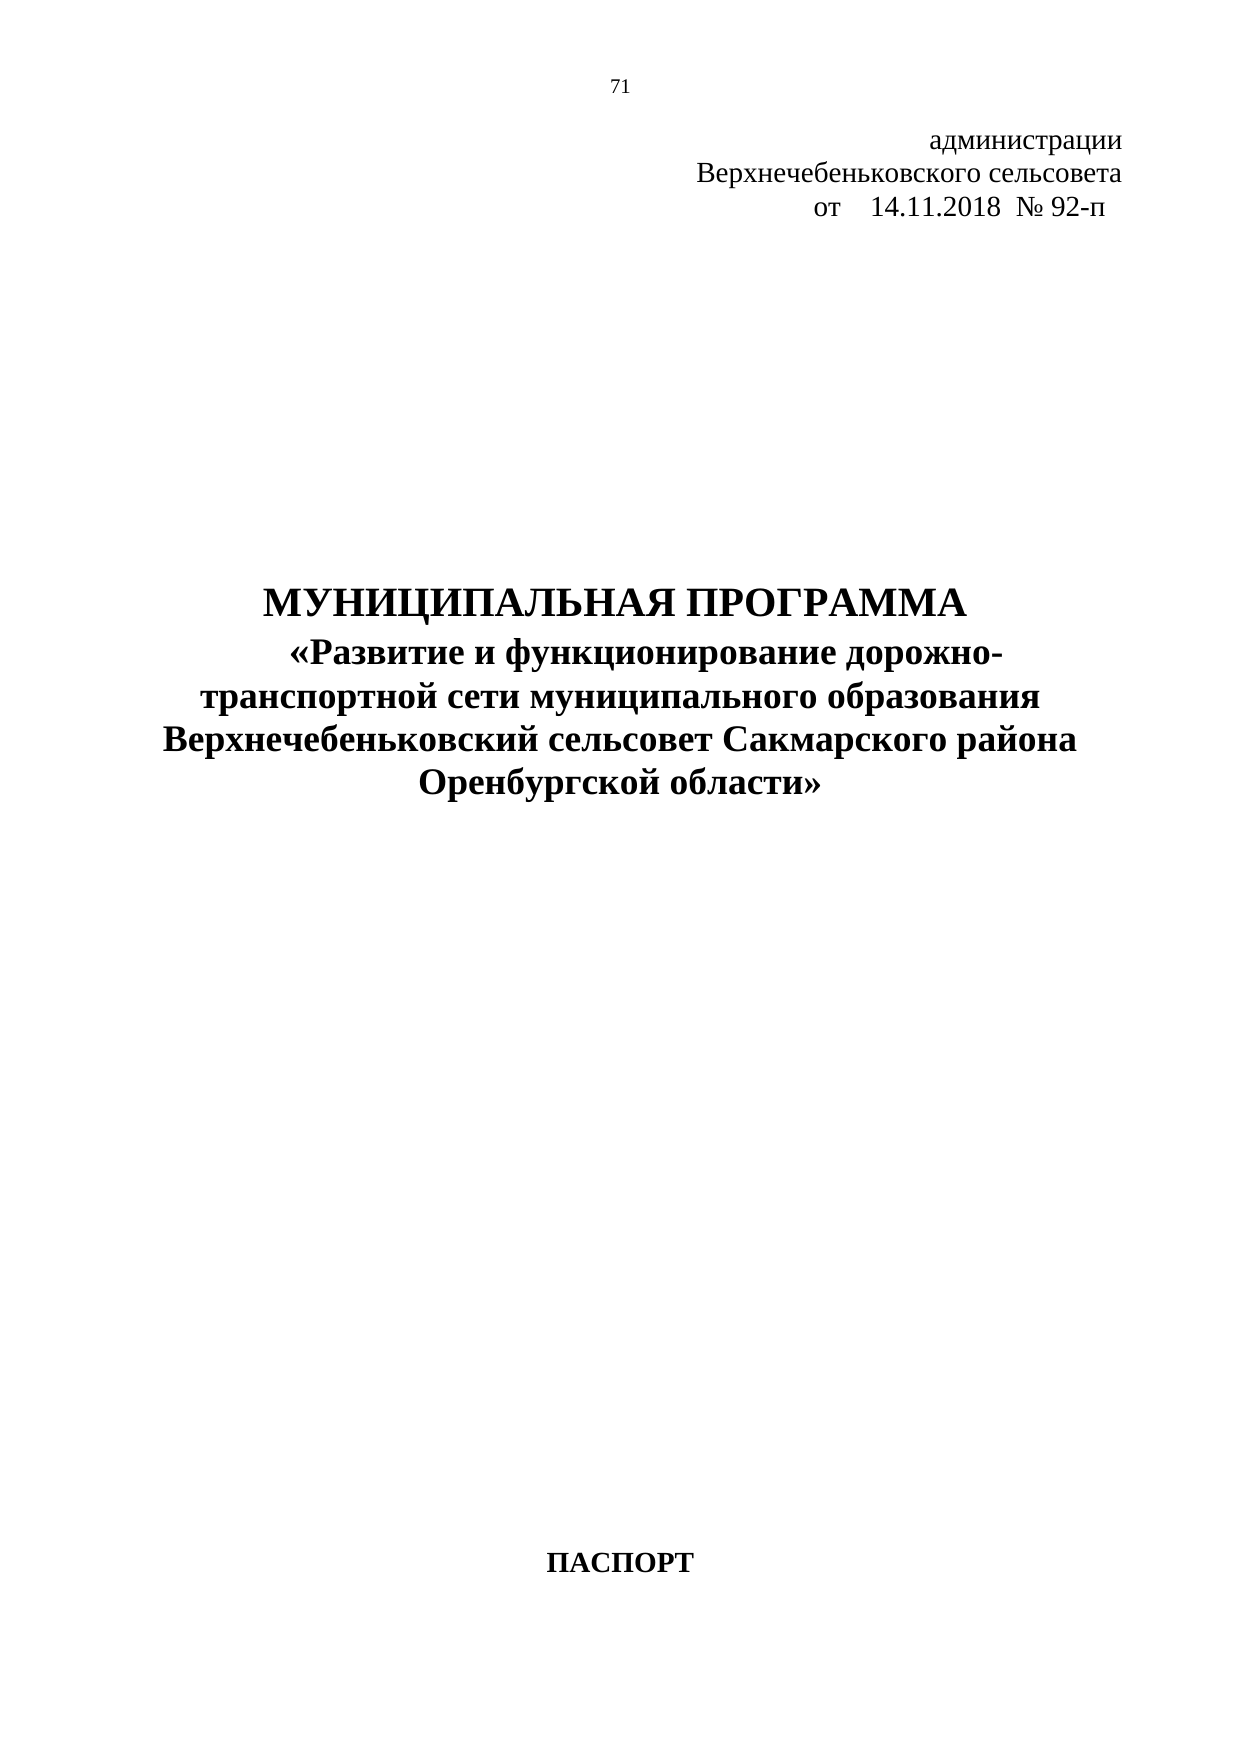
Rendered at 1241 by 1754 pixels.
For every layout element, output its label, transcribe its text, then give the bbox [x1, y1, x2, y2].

text МУНИЦИПАЛЬНАЯ ПРОГРАММА «Развитие и функционирование дорожно-транспортной сети муниципального образования Верхнечебеньковский сельсовет Сакмарского района Оренбургской области» [118, 577, 1122, 802]
text Верхнечебеньковского сельсовета [118, 156, 1122, 189]
text администрации [118, 122, 1122, 156]
text ПАСПОРТ [118, 1545, 1122, 1579]
text от 14.11.2018 № 92-п [118, 189, 1122, 223]
